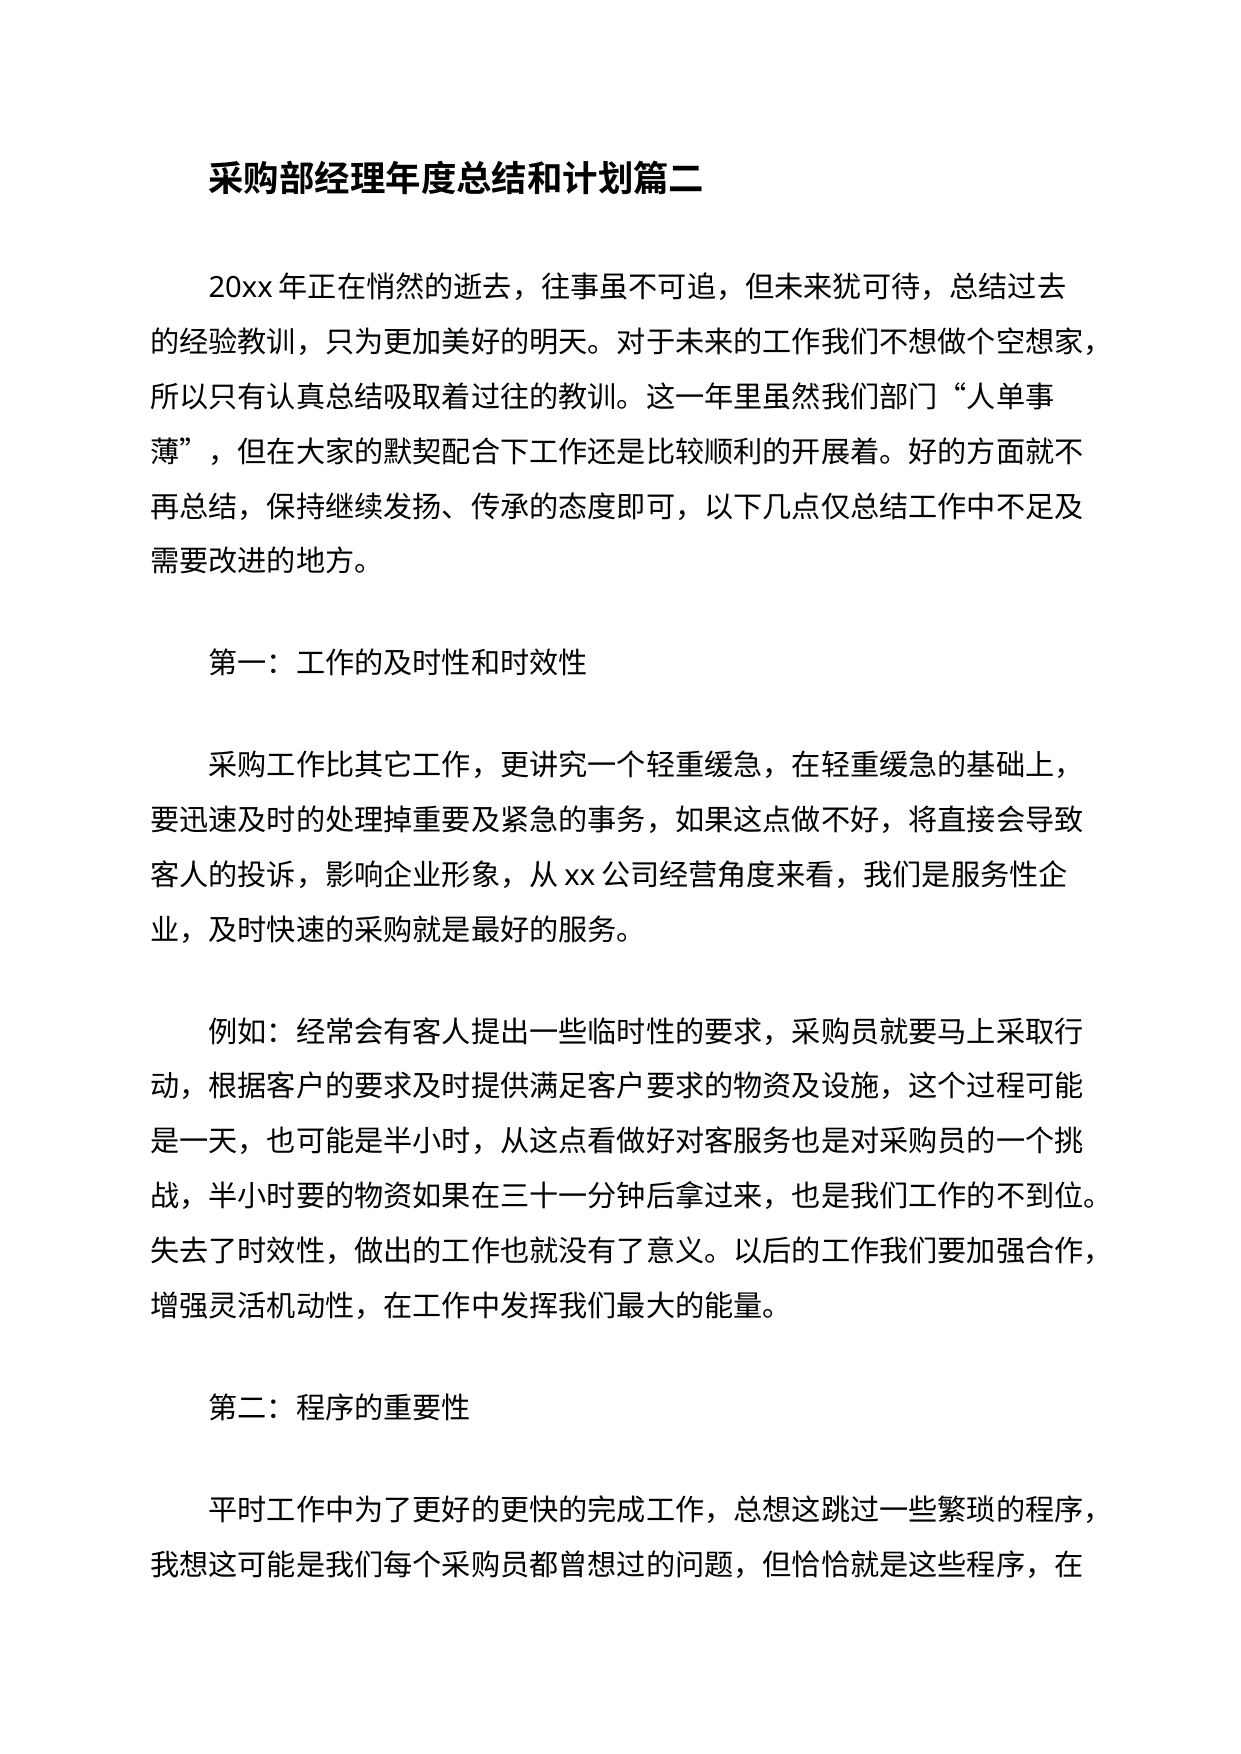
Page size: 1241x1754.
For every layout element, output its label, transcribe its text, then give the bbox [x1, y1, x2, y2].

text 第一：工作的及时性和时效性 [150, 640, 1090, 682]
text 例如：经常会有客人提出一些临时性的要求，采购员就要马上采取行动，根据客户的要求及时提供满足客户要求的物资及设施，这个过程可能是一天，也可能是半小时，从这点看做好对客服务也是对采购员的一个挑战，半小时要的物资如果在三十一分钟后拿过来，也是我们工作的不到位。失去了时效性，做出的工作也就没有了意义。以后的工作我们要加强合作，增强灵活机动性，在工作中发挥我们最大的能量。 [150, 1008, 1090, 1325]
text 20xx年正在悄然的逝去，往事虽不可追，但未来犹可待，总结过去的经验教训，只为更加美好的明天。对于未来的工作我们不想做个空想家，所以只有认真总结吸取着过往的教训。这一年里虽然我们部门“人单事薄”，但在大家的默契配合下工作还是比较顺利的开展着。好的方面就不再总结，保持继续发扬、传承的态度即可，以下几点仅总结工作中不足及需要改进的地方。 [150, 263, 1090, 580]
text 采购工作比其它工作，更讲究一个轻重缓急，在轻重缓急的基础上，要迅速及时的处理掉重要及紧急的事务，如果这点做不好，将直接会导致客人的投诉，影响企业形象，从xx公司经营角度来看，我们是服务性企业，及时快速的采购就是最好的服务。 [150, 742, 1090, 949]
text 采购部经理年度总结和计划篇二 [150, 150, 1090, 201]
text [150, 1486, 1090, 1583]
text 第二：程序的重要性 [150, 1384, 1090, 1427]
